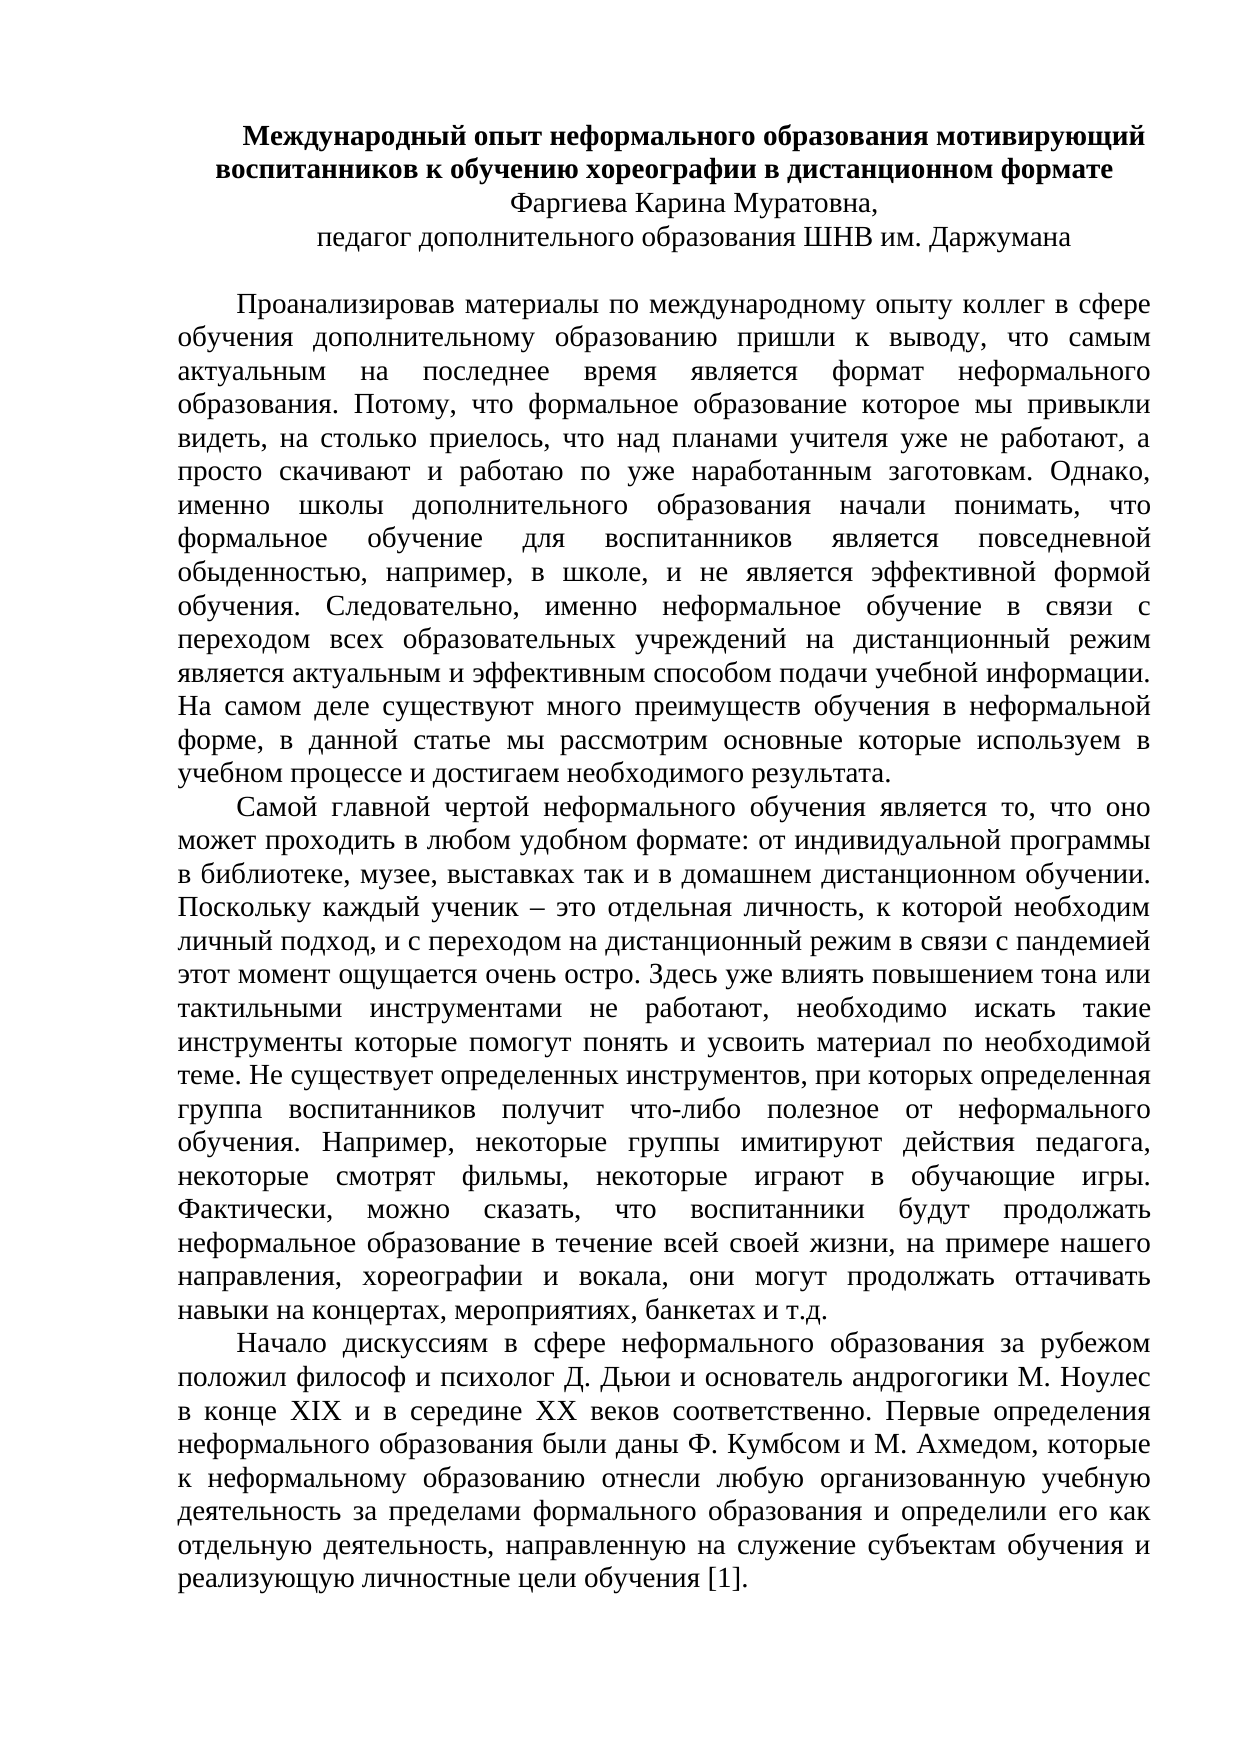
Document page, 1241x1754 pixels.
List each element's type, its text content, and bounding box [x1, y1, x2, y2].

text Самой главной чертой неформального обучения является то, что оно может проходить в любом удобном формате: от индивидуальной программы в библиотеке, музее, выставках так и в домашнем дистанционном обучении. Поскольку каждый ученик – это отдельная личность, к которой необходим личный подход, и с переходом на дистанционный режим в связи с пандемией этот момент ощущается очень остро. Здесь уже влиять повышением тона или тактильными инструментами не работают, необходимо искать такие инструменты которые помогут понять и усвоить материал по необходимой теме. Не существует определенных инструментов, при которых определенная группа воспитанников получит что-либо полезное от неформального обучения. Например, некоторые группы имитируют действия педагога, некоторые смотрят фильмы, некоторые играют в обучающие игры. Фактически, можно сказать, что воспитанники будут продолжать неформальное образование в течение всей своей жизни, на примере нашего направления, хореографии и вокала, они могут продолжать оттачивать навыки на концертах, мероприятиях, банкетах и т.д. [177, 789, 1152, 1326]
text педагог дополнительного образования ШНВ им. Даржумана [177, 219, 1152, 252]
text Начало дискуссиям в сфере неформального образования за рубежом положил философ и психолог Д. Дьюи и основатель андрогогики М. Ноулес в конце XIX и в середине ХХ веков соответственно. Первые определения неформального образования были даны Ф. Кумбсом и М. Ахмедом, которые к неформальному образованию отнесли любую организованную учебную деятельность за пределами формального образования и определили его как отдельную деятельность, направленную на служение субъектам обучения и реализующую личностные цели обучения [1]. [177, 1326, 1152, 1594]
text Проанализировав материалы по международному опыту коллег в сфере обучения дополнительному образованию пришли к выводу, что самым актуальным на последнее время является формат неформального образования. Потому, что формальное образование которое мы привыкли видеть, на столько приелось, что над планами учителя уже не работают, а просто скачивают и работаю по уже наработанным заготовкам. Однако, именно школы дополнительного образования начали понимать, что формальное обучение для воспитанников является повседневной обыденностью, например, в школе, и не является эффективной формой обучения. Следовательно, именно неформальное обучение в связи с переходом всех образовательных учреждений на дистанционный режим является актуальным и эффективным способом подачи учебной информации. На самом деле существуют много преимуществ обучения в неформальной форме, в данной статье мы рассмотрим основные которые используем в учебном процессе и достигаем необходимого результата. [177, 286, 1152, 789]
text Фаргиева Карина Муратовна, [177, 185, 1152, 219]
text Международный опыт неформального образования мотивирующий воспитанников к обучению хореографии в дистанционном формате [177, 118, 1152, 185]
